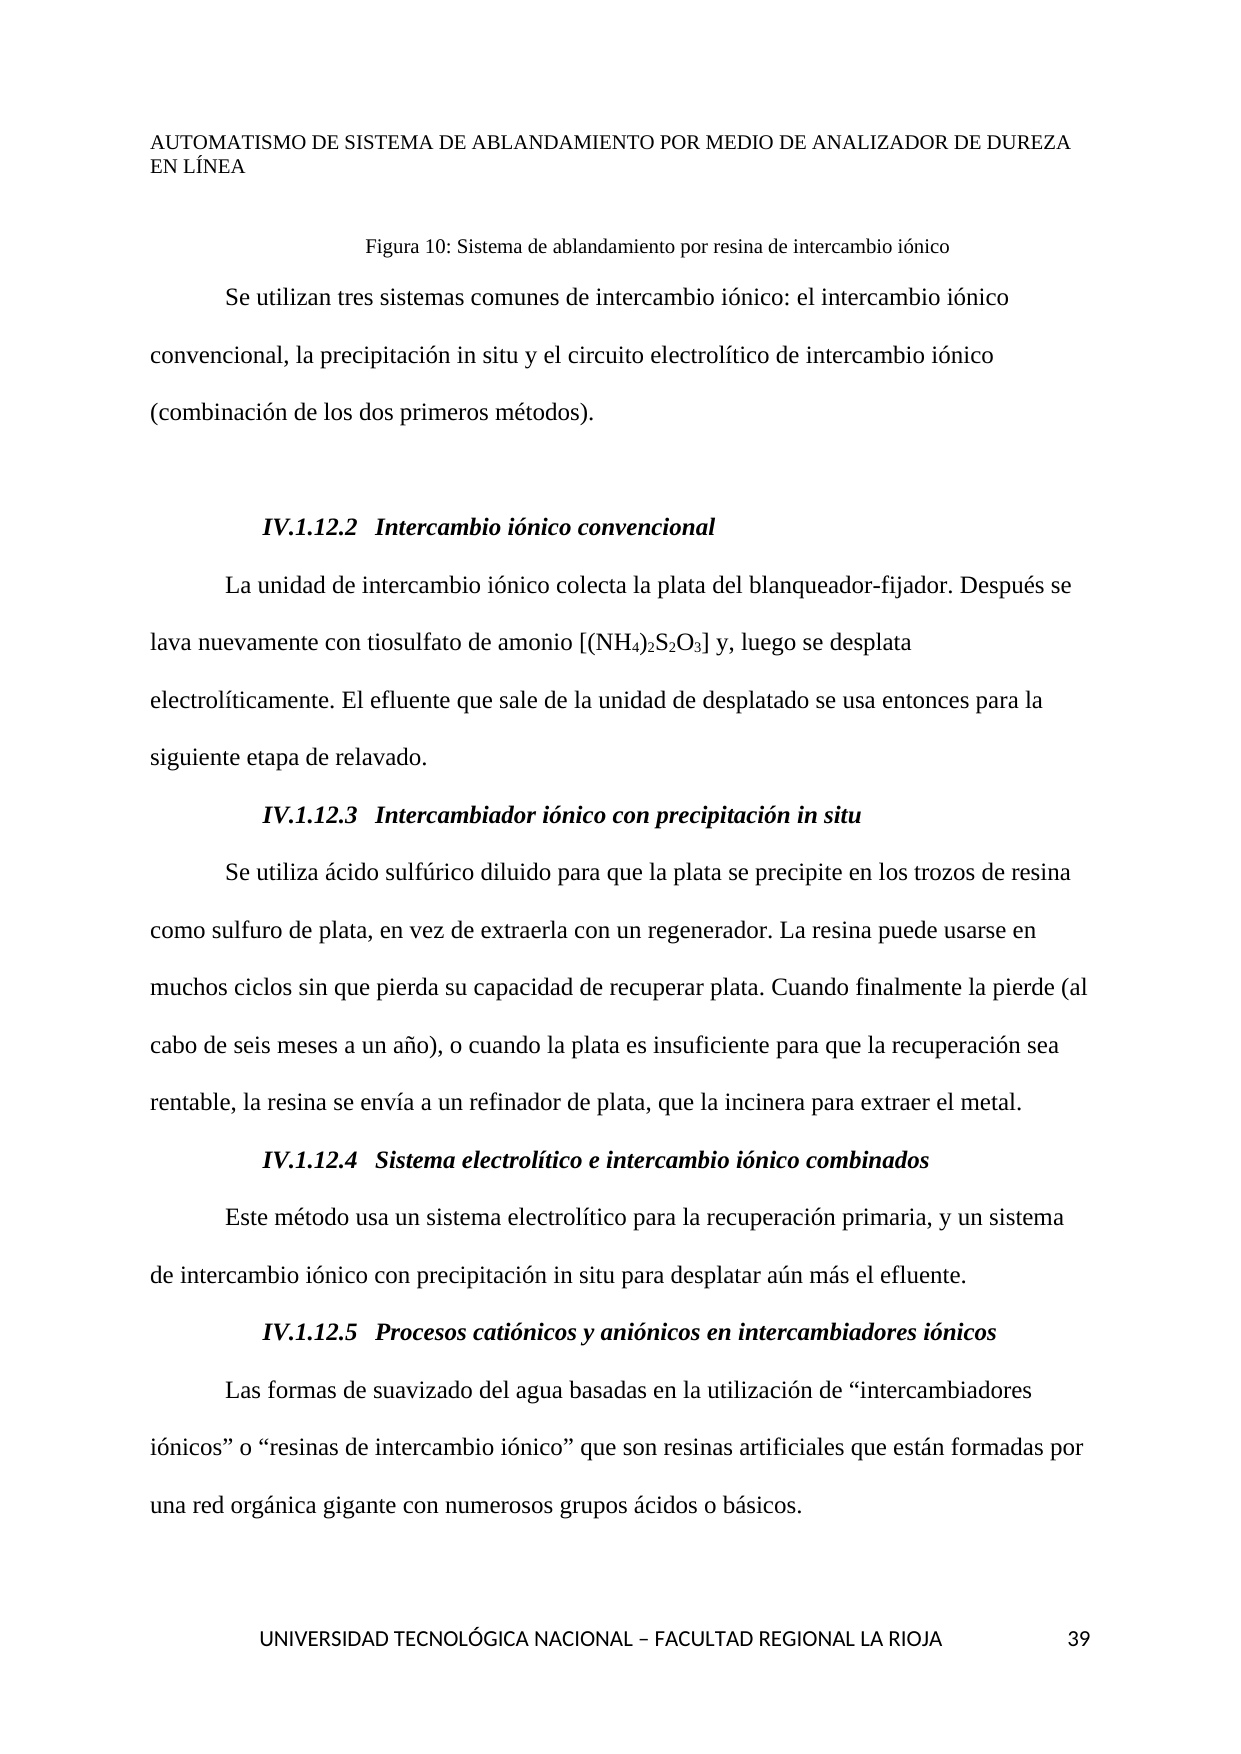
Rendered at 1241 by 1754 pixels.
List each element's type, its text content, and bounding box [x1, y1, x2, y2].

subtitle Intercambio iónico convencional [262, 512, 1090, 541]
text Se utilizan tres sistemas comunes de intercambio iónico: el intercambio iónico convencional, la precipitación in situ y el circuito electrolítico de intercambio iónico (combinación de los dos primeros métodos). [150, 282, 1090, 426]
text La unidad de intercambio iónico colecta la plata del blanqueador-fijador. Después se lava nuevamente con tiosulfato de amonio [(NH4)2S2O3] y, luego se desplata electrolíticamente. El efluente que sale de la unidad de desplatado se usa entonces para la siguiente etapa de relavado. [150, 570, 1090, 771]
subtitle Procesos catiónicos y aniónicos en intercambiadores iónicos [262, 1317, 1090, 1346]
text Las formas de suavizado del agua basadas en la utilización de “intercambiadores iónicos” o “resinas de intercambio iónico” que son resinas artificiales que están formadas por una red orgánica gigante con numerosos grupos ácidos o básicos. [150, 1375, 1090, 1518]
subtitle Sistema electrolítico e intercambio iónico combinados [262, 1145, 1090, 1173]
text Este método usa un sistema electrolítico para la recuperación primaria, y un sistema de intercambio iónico con precipitación in situ para desplatar aún más el efluente. [150, 1202, 1090, 1288]
text Se utiliza ácido sulfúrico diluido para que la plata se precipite en los trozos de resina como sulfuro de plata, en vez de extraerla con un regenerador. La resina puede usarse en muchos ciclos sin que pierda su capacidad de recuperar plata. Cuando finalmente la pierde (al cabo de seis meses a un año), o cuando la plata es insuficiente para que la recuperación sea rentable, la resina se envía a un refinador de plata, que la incinera para extraer el metal. [150, 857, 1090, 1116]
subtitle Intercambiador iónico con precipitación in situ [262, 800, 1090, 828]
text Figura 10: Sistema de ablandamiento por resina de intercambio iónico [150, 234, 1090, 258]
